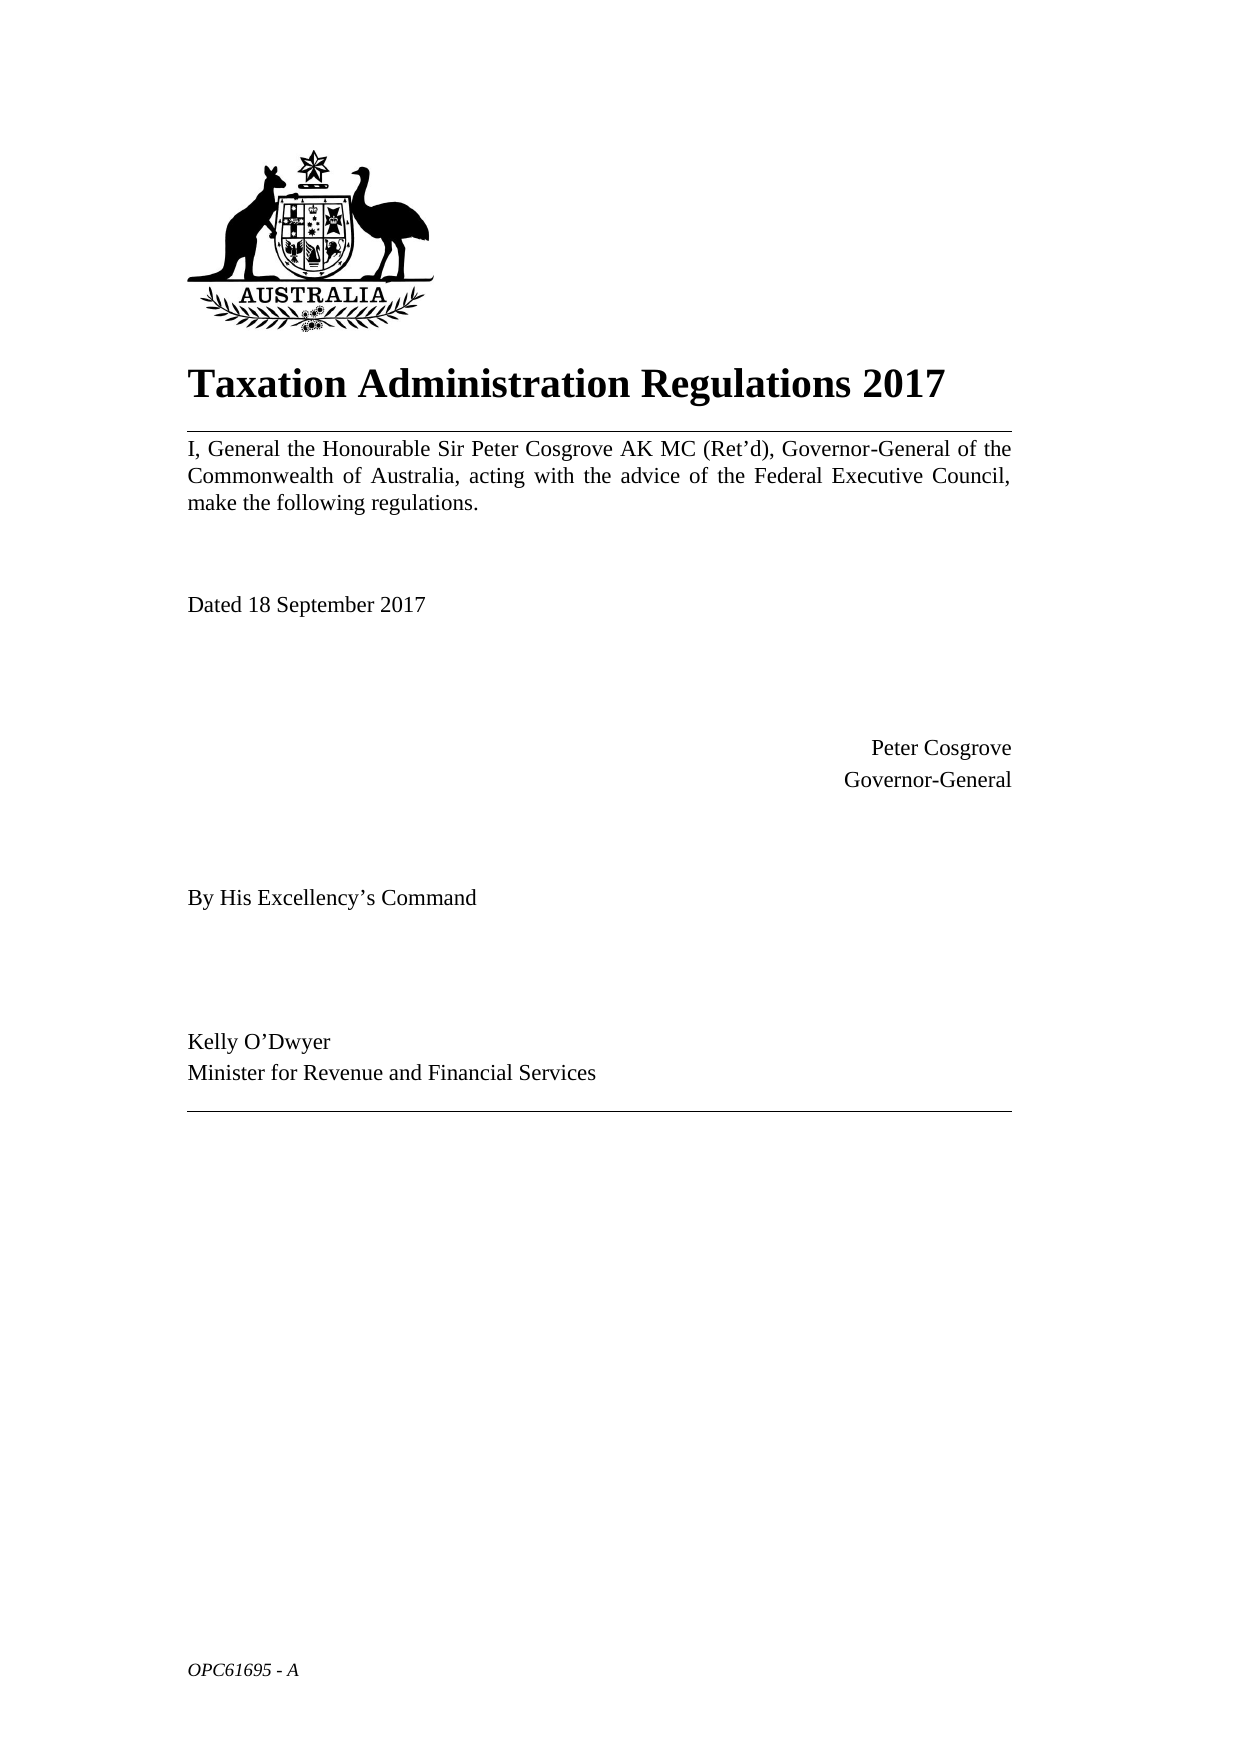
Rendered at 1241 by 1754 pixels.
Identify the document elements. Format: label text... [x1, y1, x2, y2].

text Governor-General [228, 761, 1012, 792]
text I, General the Honourable Sir Peter Cosgrove AK MC (Ret’d), Governor-General of the Commonwealth of Australia, acting with the advice of the Federal Executive Council, make the following regulations. [187, 432, 1012, 516]
picture [187, 150, 434, 332]
text Minister for Revenue and Financial Services [187, 1054, 1012, 1111]
text Peter Cosgrove [228, 729, 1012, 761]
text Kelly O’Dwyer [187, 1023, 1012, 1054]
text Taxation Administration Regulations 2017 [187, 358, 1053, 406]
text Dated 18 September 2017 [187, 591, 1012, 617]
text By His Excellency’s Command [187, 879, 1012, 911]
